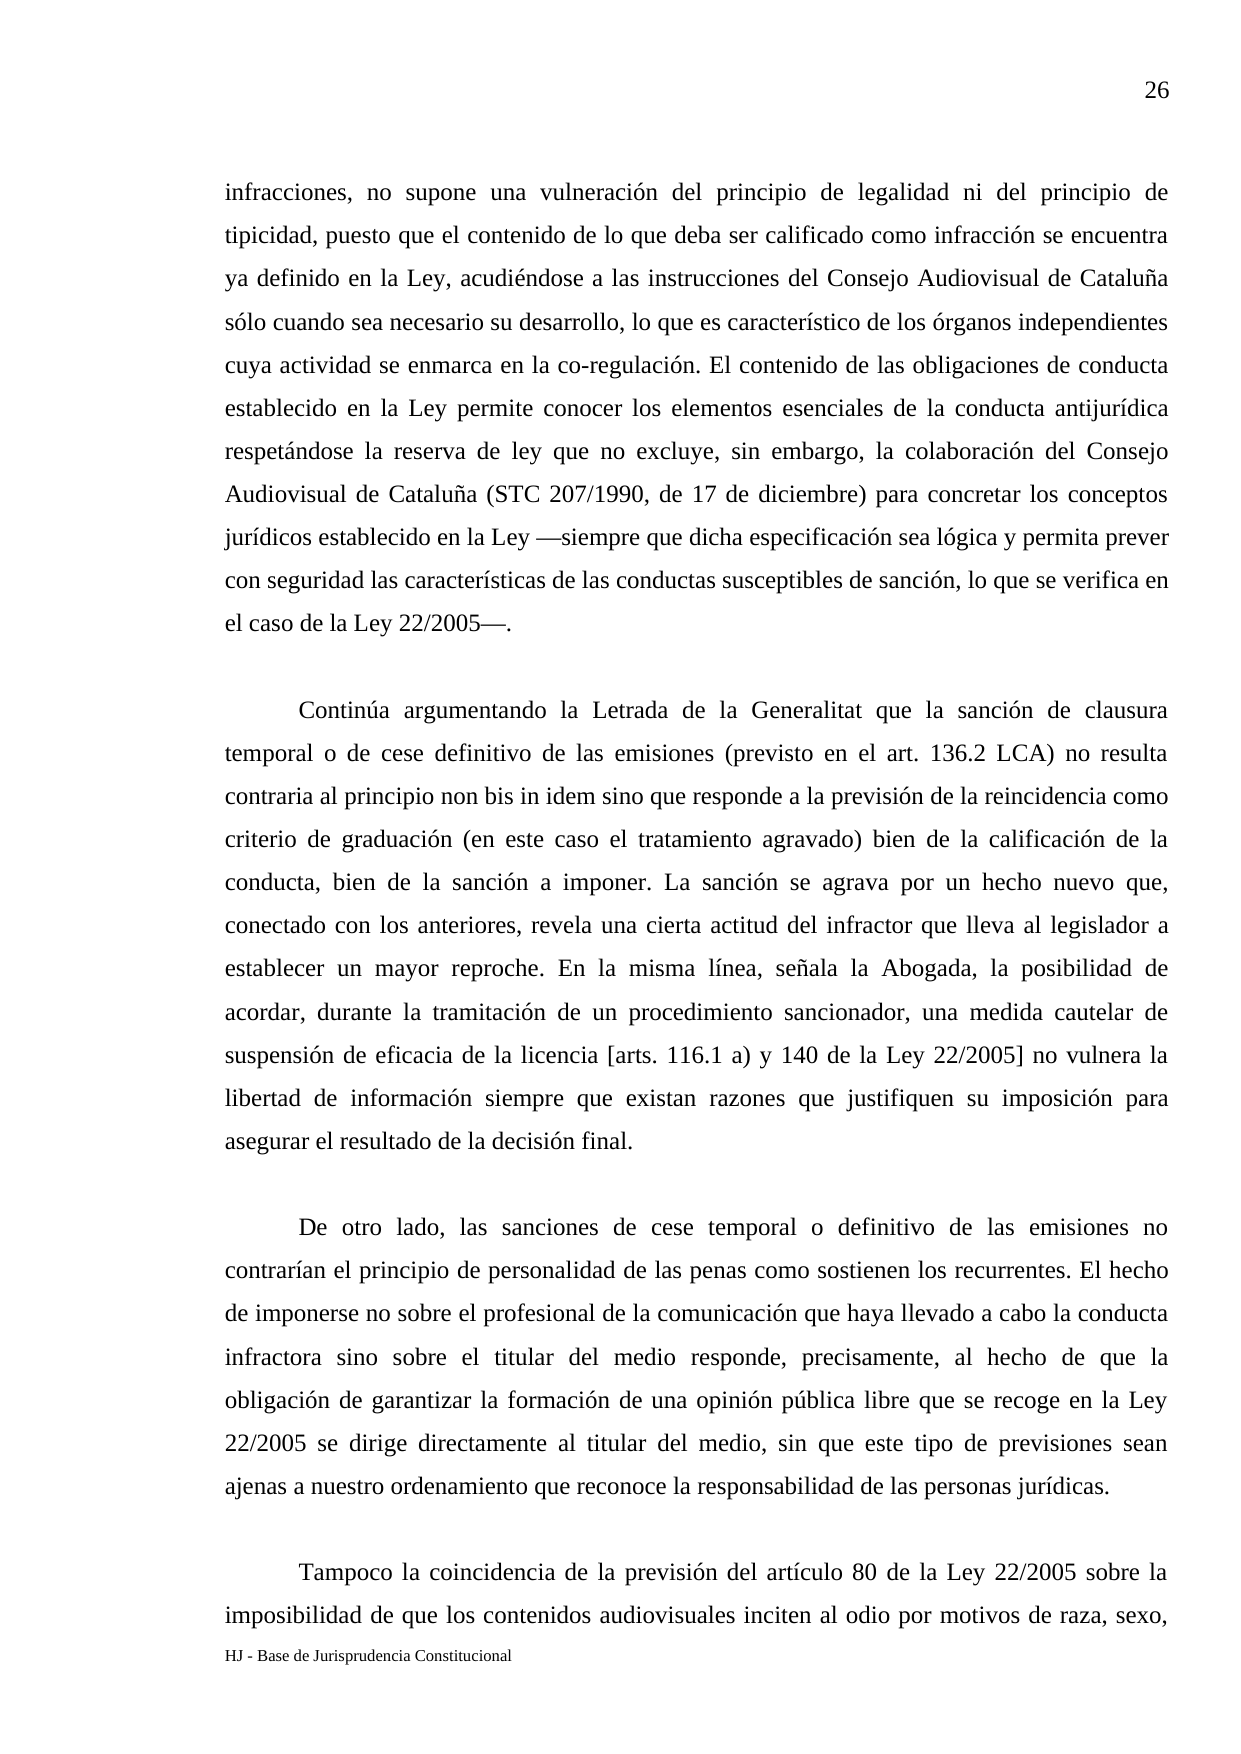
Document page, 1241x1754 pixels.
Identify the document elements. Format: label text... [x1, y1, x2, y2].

text Continúa argumentando la Letrada de la Generalitat que la sanción de clausura temporal o de cese definitivo de las emisiones (previsto en el art. 136.2 LCA) no resulta contraria al principio non bis in idem sino que responde a la previsión de la reincidencia como criterio de graduación (en este caso el tratamiento agravado) bien de la calificación de la conducta, bien de la sanción a imponer. La sanción se agrava por un hecho nuevo que, conectado con los anteriores, revela una cierta actitud del infractor que lleva al legislador a establecer un mayor reproche. En la misma línea, señala la Abogada, la posibilidad de acordar, durante la tramitación de un procedimiento sancionador, una medida cautelar de suspensión de eficacia de la licencia [arts. 116.1 a) y 140 de la Ley 22/2005] no vulnera la libertad de información siempre que existan razones que justifiquen su imposición para asegurar el resultado de la decisión final. [224, 695, 1169, 1155]
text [224, 177, 1169, 637]
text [224, 1557, 1169, 1629]
text De otro lado, las sanciones de cese temporal o definitivo de las emisiones no contrarían el principio de personalidad de las penas como sostienen los recurrentes. El hecho de imponerse no sobre el profesional de la comunicación que haya llevado a cabo la conducta infractora sino sobre el titular del medio responde, precisamente, al hecho de que la obligación de garantizar la formación de una opinión pública libre que se recoge en la Ley 22/2005 se dirige directamente al titular del medio, sin que este tipo de previsiones sean ajenas a nuestro ordenamiento que reconoce la responsabilidad de las personas jurídicas. [224, 1212, 1169, 1500]
